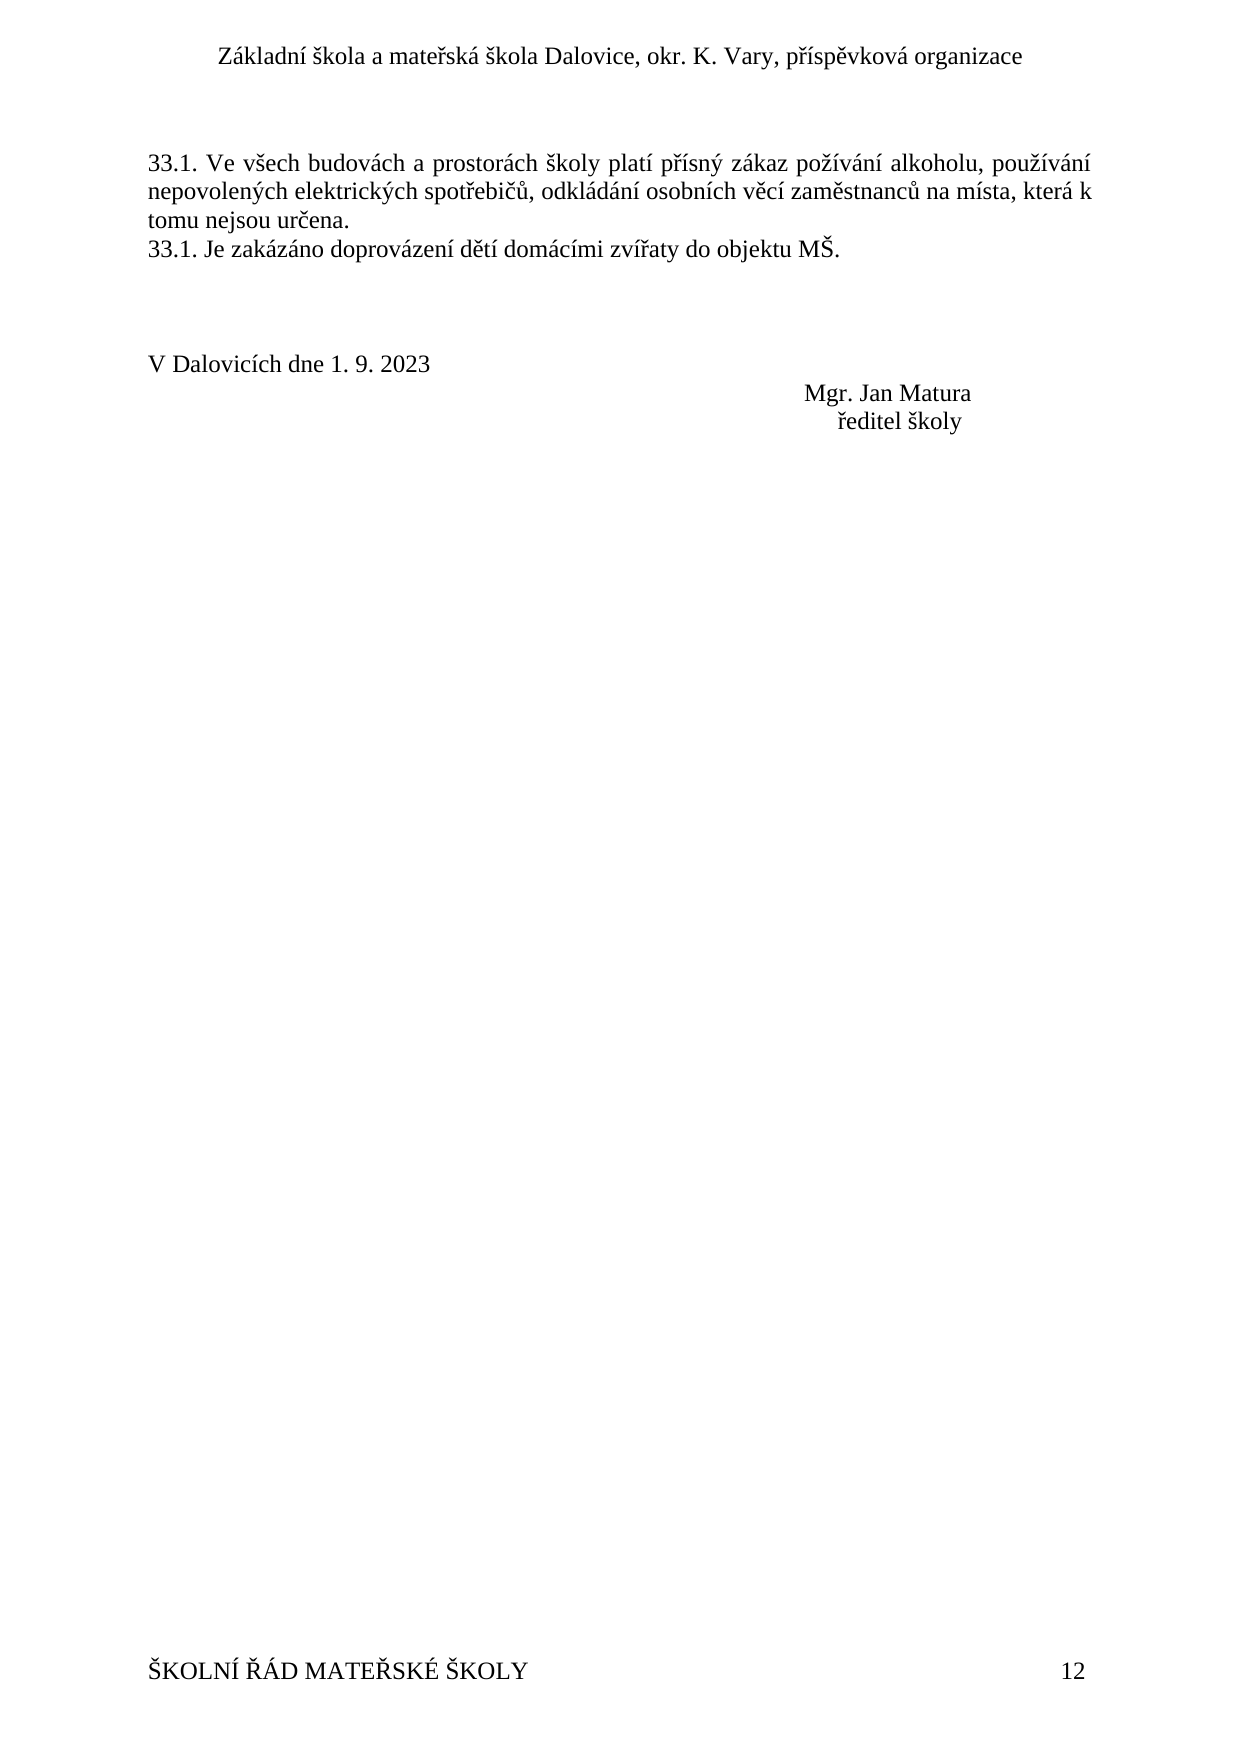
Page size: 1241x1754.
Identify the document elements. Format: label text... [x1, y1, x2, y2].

text ředitel školy [148, 406, 1092, 435]
text 33.1. Ve všech budovách a prostorách školy platí přísný zákaz požívání alkoholu, používání nepovolených elektrických spotřebičů, odkládání osobních věcí zaměstnanců na místa, která k tomu nejsou určena. [148, 148, 1092, 234]
text V Dalovicích dne 1. 9. 2023 [148, 349, 1092, 378]
text 33.1. Je zakázáno doprovázení dětí domácími zvířaty do objektu MŠ. [148, 234, 1092, 263]
text Mgr. Jan Matura [148, 378, 1092, 406]
